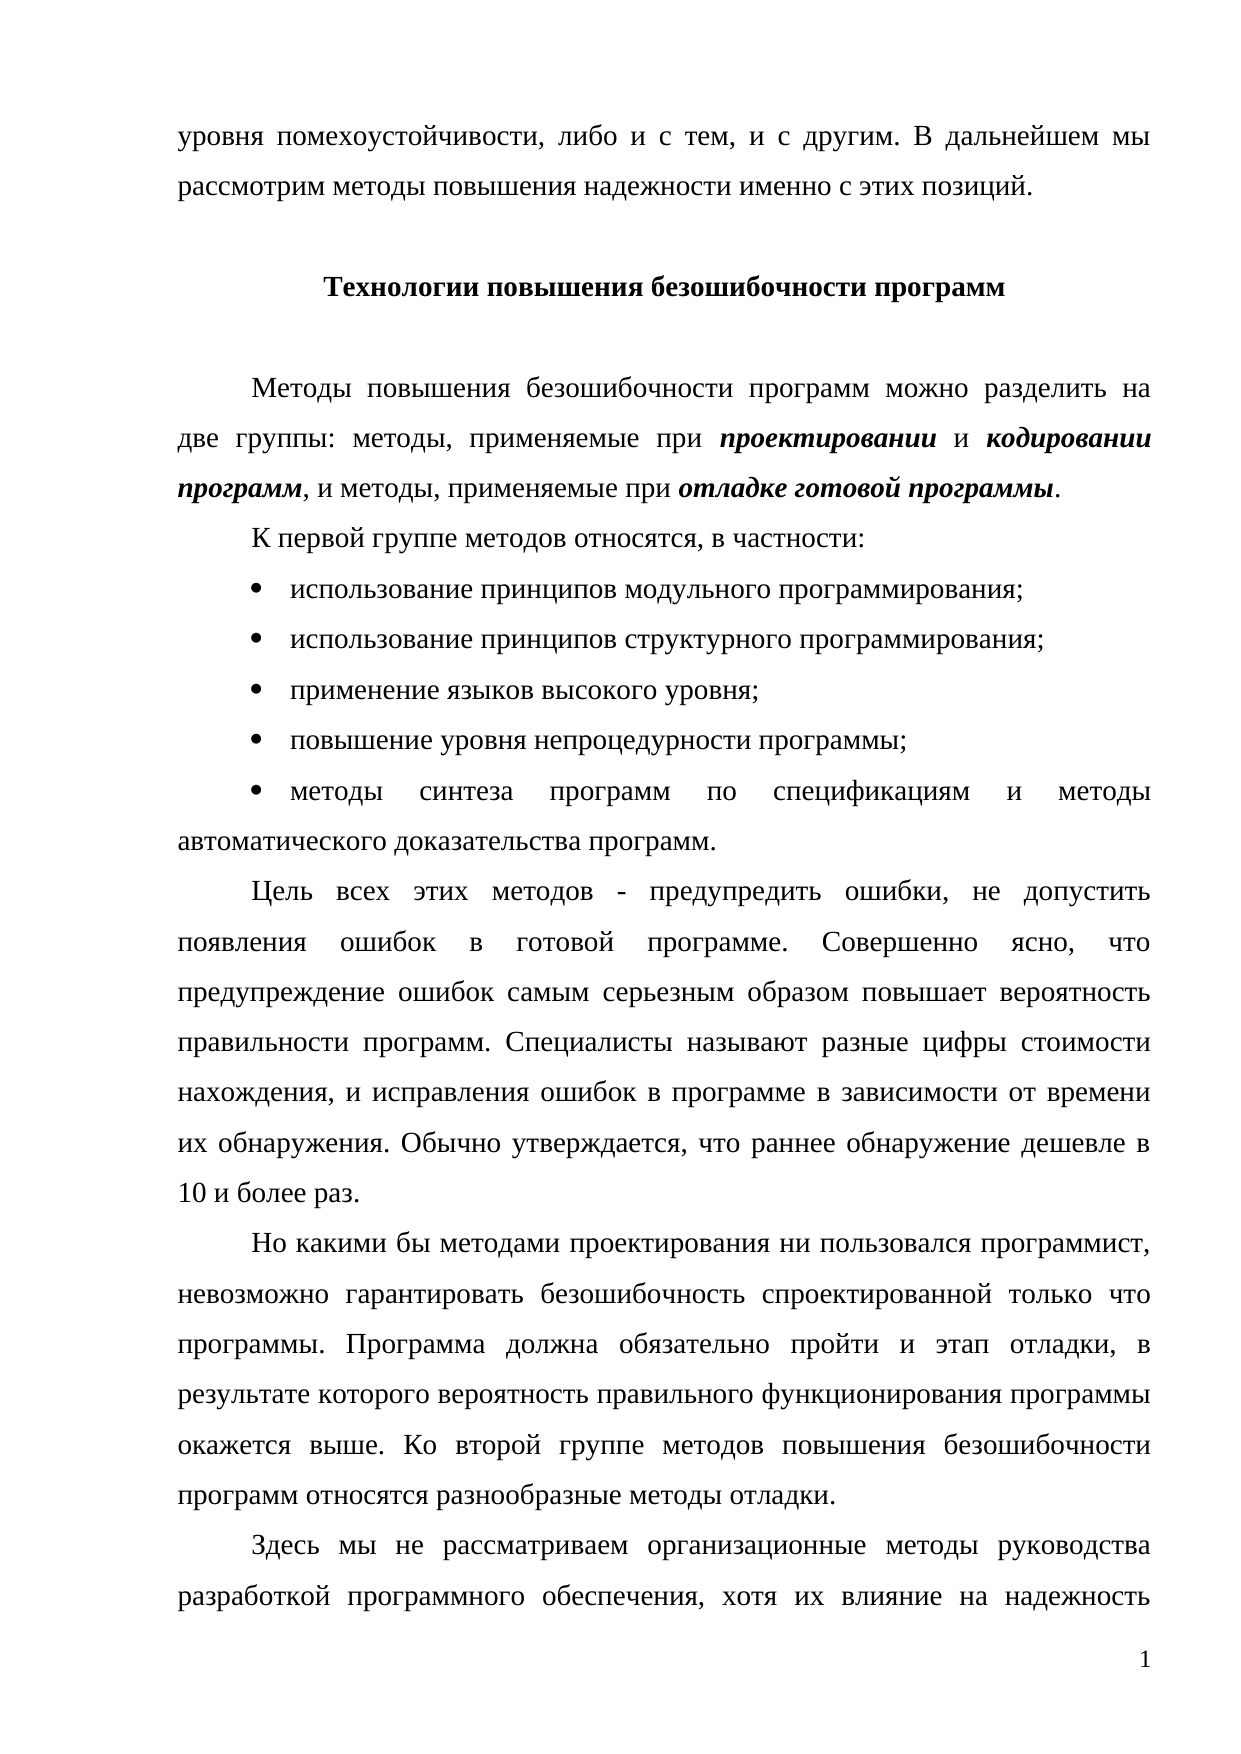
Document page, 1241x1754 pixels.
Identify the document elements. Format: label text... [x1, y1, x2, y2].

text применение языков высокого уровня; [177, 672, 1152, 705]
text использование принципов структурного программирования; [177, 621, 1152, 655]
text повышение уровня непроцедурности программы; [177, 722, 1152, 756]
text Методы повышения безошибочности программ можно разделить на две группы: методы, применяемые при проектировании и кодировании программ, и методы, применяемые при отладке готовой программы. [177, 370, 1152, 504]
text методы синтеза программ по спецификациям и методы автоматического доказательства программ. [177, 773, 1152, 857]
text Но какими бы методами проектирования ни пользовался программист, невозможно гарантировать безошибочность спроектированной только что программы. Программа должна обязательно пройти и этап отладки, в результате которого вероятность правильного функционирования программы окажется выше. Ко второй группе методов повышения безошибочности программ относятся разнообразные методы отладки. [177, 1226, 1152, 1511]
text Цель всех этих методов - предупредить ошибки, не допустить появления ошибок в готовой программе. Совершенно ясно, что предупреждение ошибок самым серьезным образом повышает вероятность правильности программ. Специалисты называют разные цифры стоимости нахождения, и исправления ошибок в программе в зависимости от времени их обнаружения. Обычно утверждается, что раннее обнаружение дешевле в 10 и более раз. [177, 873, 1152, 1209]
text использование принципов модульного программирования; [177, 571, 1152, 604]
subtitle Технологии повышения безошибочности программ [177, 269, 1152, 303]
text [177, 1527, 1152, 1611]
text К первой группе методов относятся, в частности: [177, 521, 1152, 554]
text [177, 118, 1152, 202]
